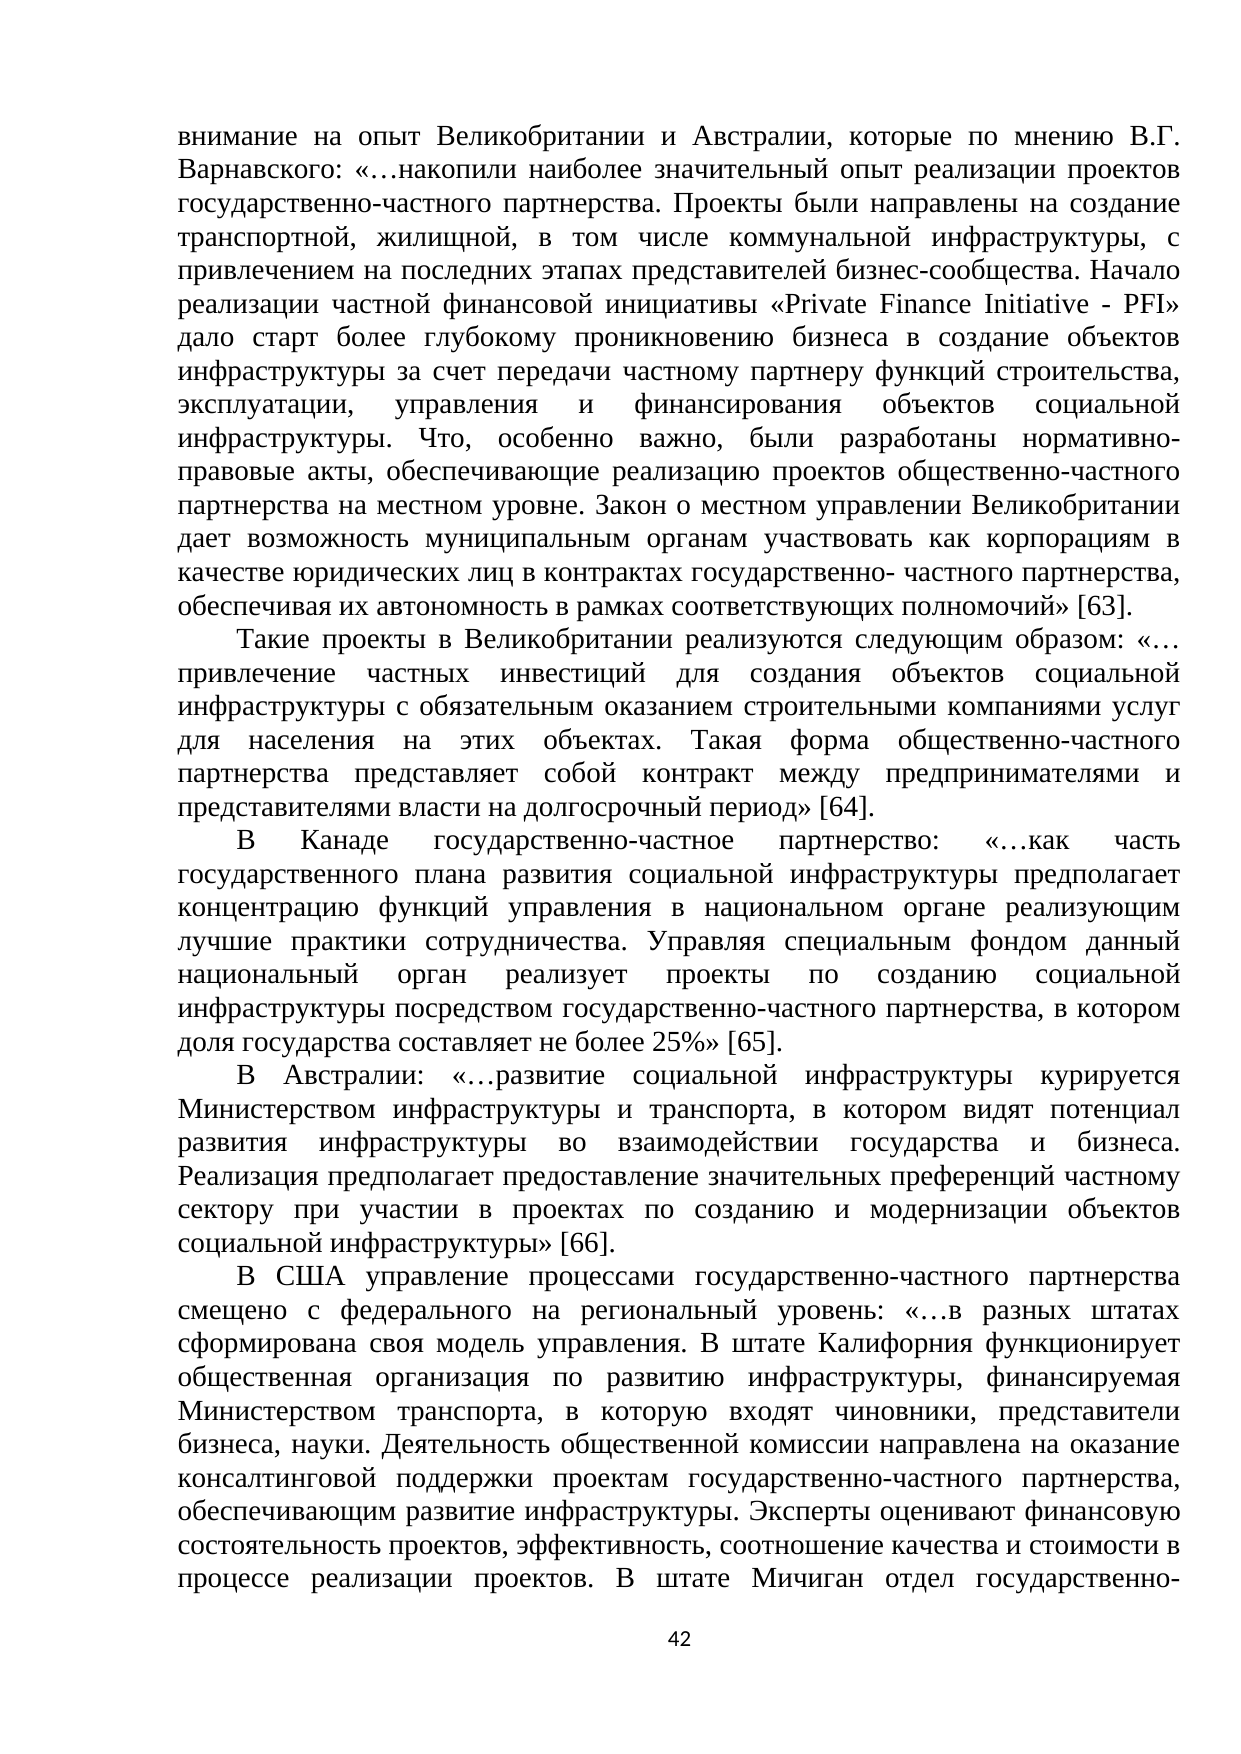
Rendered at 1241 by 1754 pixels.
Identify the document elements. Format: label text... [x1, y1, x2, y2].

text Такие проекты в Великобритании реализуются следующим образом: «…привлечение частных инвестиций для создания объектов социальной инфраструктуры с обязательным оказанием строительными компаниями услуг для населения на этих объектах. Такая форма общественно-частного партнерства представляет собой контракт между предпринимателями и представителями власти на долгосрочный период» [64]. [177, 621, 1181, 822]
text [177, 1258, 1181, 1594]
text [177, 118, 1181, 621]
text В Австралии: «…развитие социальной инфраструктуры курируется Министерством инфраструктуры и транспорта, в котором видят потенциал развития инфраструктуры во взаимодействии государства и бизнеса. Реализация предполагает предоставление значительных преференций частному сектору при участии в проектах по созданию и модернизации объектов социальной инфраструктуры» [66]. [177, 1057, 1181, 1258]
text В Канаде государственно-частное партнерство: «…как часть государственного плана развития социальной инфраструктуры предполагает концентрацию функций управления в национальном органе реализующим лучшие практики сотрудничества. Управляя специальным фондом данный национальный орган реализует проекты по созданию социальной инфраструктуры посредством государственно-частного партнерства, в котором доля государства составляет не более 25%» [65]. [177, 822, 1181, 1057]
